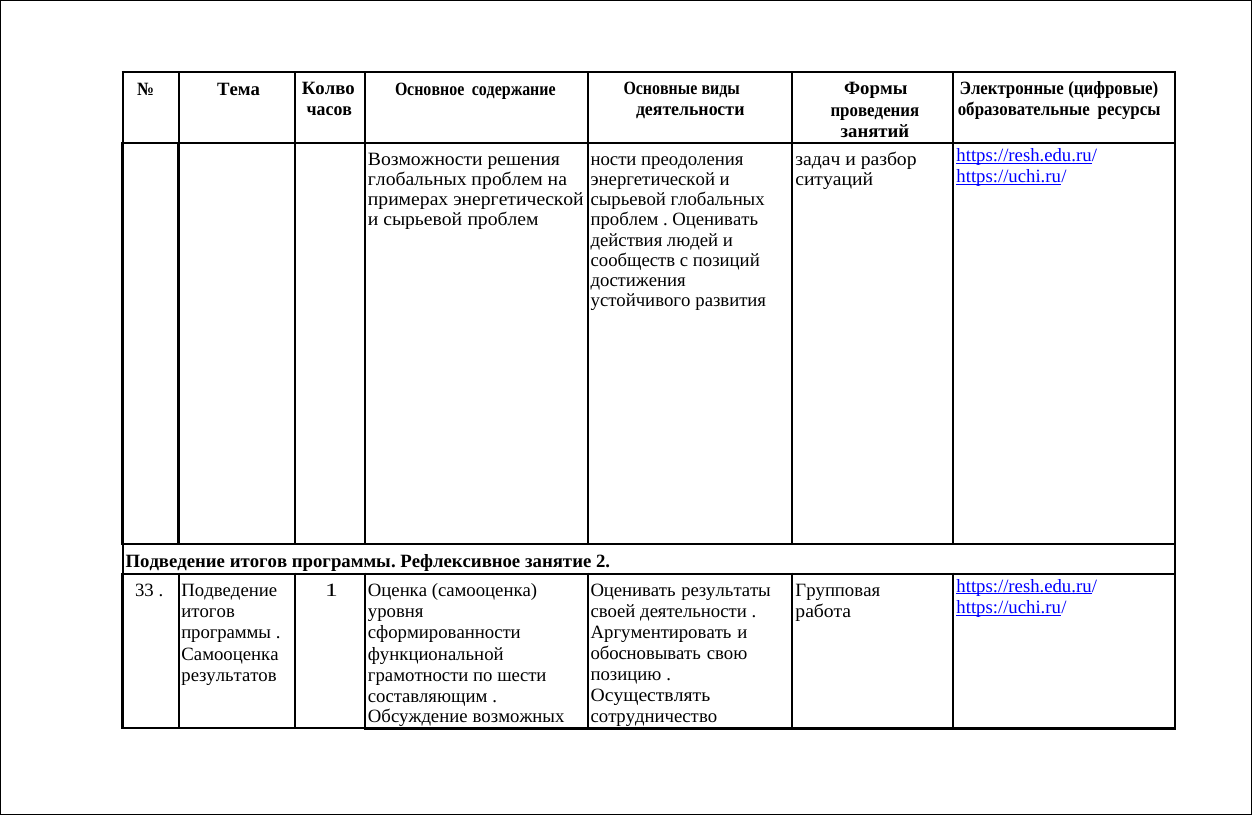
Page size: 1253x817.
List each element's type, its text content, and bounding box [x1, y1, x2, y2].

table_header № [124, 73, 178, 142]
table_cell [180, 144, 294, 543]
table_cell Подведение итогов программы. Рефлексивное занятие 2. [124, 545, 1174, 572]
table_cell 33 . [124, 575, 178, 727]
table_cell задач и разбор ситуаций [793, 144, 952, 543]
table_cell Подведение итогов программы . Самооценка результатов [180, 575, 294, 727]
table_header Основное содержание [366, 73, 587, 142]
table_cell ности преодоления энергетической и сырьевой глобальных проблем . Оценивать действия людей и сообществ с позиций достижения устойчивого развития [589, 144, 791, 543]
table_header Формы проведения занятий [793, 73, 952, 142]
table_header Электронные (цифровые) образовательные ресурсы [954, 73, 1174, 142]
table_header Тема [180, 73, 294, 142]
table_cell https://resh.edu.ru/ https://uchi.ru/ [954, 575, 1174, 727]
table_cell Групповая работа [793, 575, 952, 727]
table_cell Оценка (самооценка) уровня сформированности функциональной грамотности по шести составляющим . Обсуждение возможных [366, 575, 587, 727]
table_cell Оценивать результаты своей деятельности . Аргументировать и обосновывать свою позицию . Осуществлять сотрудничество [589, 575, 791, 727]
table_header Колво часов [296, 73, 364, 142]
table_cell [296, 144, 364, 543]
table_cell 1 [296, 575, 364, 727]
table_header Основные виды деятельности [589, 73, 791, 142]
table_cell Возможности решения глобальных проблем на примерах энергетической и сырьевой проблем [366, 144, 587, 543]
table_cell https://resh.edu.ru/ https://uchi.ru/ [954, 144, 1174, 543]
table_cell [124, 144, 177, 543]
